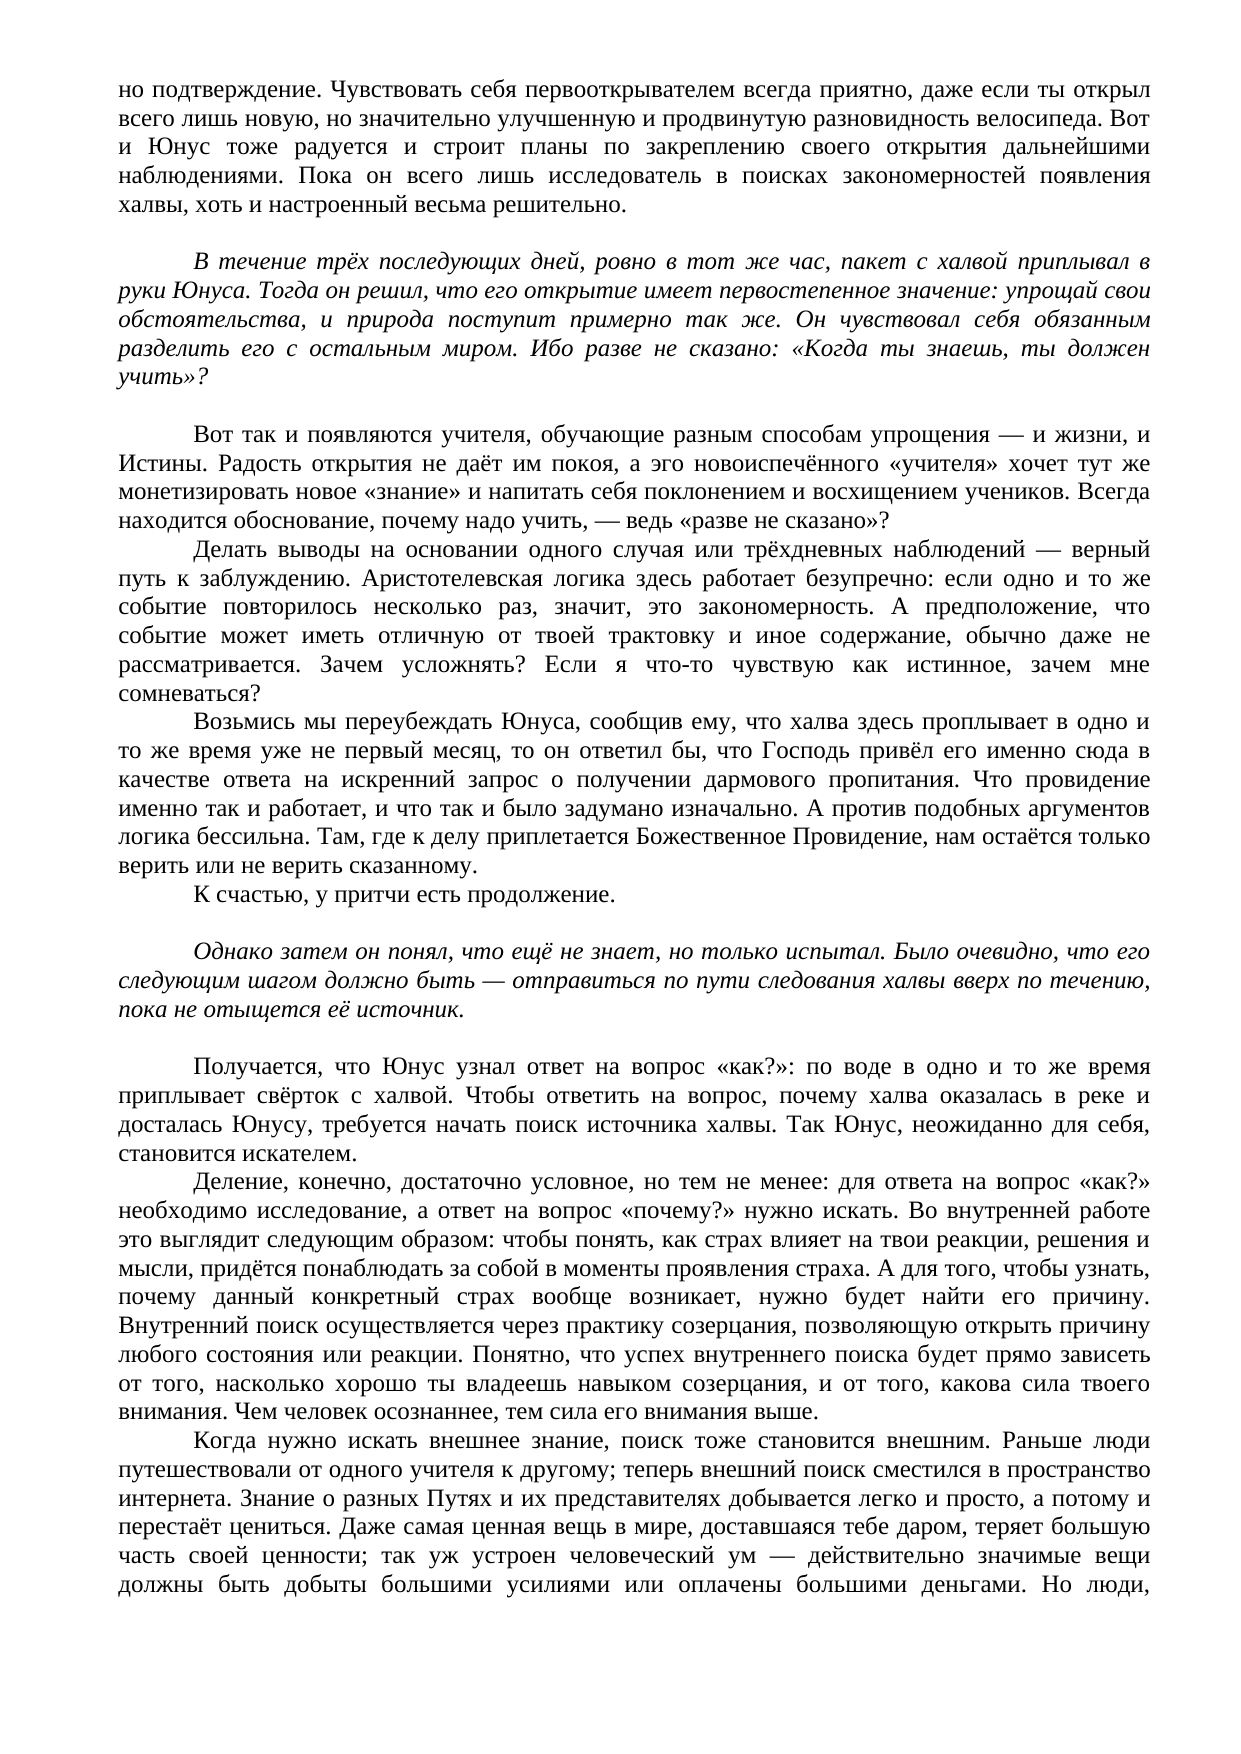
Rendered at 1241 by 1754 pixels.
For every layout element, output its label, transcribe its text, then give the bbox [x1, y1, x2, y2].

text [118, 74, 1152, 218]
text Получается, что Юнус узнал ответ на вопрос «как?»: по воде в одно и то же время приплывает свёрток с халвой. Чтобы ответить на вопрос, почему халва оказалась в реке и досталась Юнусу, требуется начать поиск источника халвы. Так Юнус, неожиданно для себя, становится искателем. [118, 1051, 1152, 1166]
text Возьмись мы переубеждать Юнуса, сообщив ему, что халва здесь проплывает в одно и то же время уже не первый месяц, то он ответил бы, что Господь привёл его именно сюда в качестве ответа на искренний запрос о получении дармового пропитания. Что провидение именно так и работает, и что так и было задумано изначально. А против подобных аргументов логика бессильна. Там, где к делу приплетается Божественное Провидение, нам остаётся только верить или не верить сказанному. [118, 706, 1152, 879]
text Деление, конечно, достаточно условное, но тем не менее: для ответа на вопрос «как?» необходимо исследование, а ответ на вопрос «почему?» нужно искать. Во внутренней работе это выглядит следующим образом: чтобы понять, как страх влияет на твои реакции, решения и мысли, придётся понаблюдать за собой в моменты проявления страха. А для того, чтобы узнать, почему данный конкретный страх вообще возникает, нужно будет найти его причину. Внутренний поиск осуществляется через практику созерцания, позволяющую открыть причину любого состояния или реакции. Понятно, что успех внутреннего поиска будет прямо зависеть от того, насколько хорошо ты владеешь навыком созерцания, и от того, какова сила твоего внимания. Чем человек осознаннее, тем сила его внимания выше. [118, 1166, 1152, 1425]
text Вот так и появляются учителя, обучающие разным способам упрощения — и жизни, и Истины. Радость открытия не даёт им покоя, а эго новоиспечённого «учителя» хочет тут же монетизировать новое «знание» и напитать себя поклонением и восхищением учеников. Всегда находится обоснование, почему надо учить, — ведь «разве не сказано»? [118, 419, 1152, 534]
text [118, 1425, 1152, 1598]
text В течение трёх последующих дней, ровно в тот же час, пакет с халвой приплывал в руки Юнуса. Тогда он решил, что его открытие имеет первостепенное значение: упрощай свои обстоятельства, и природа поступит примерно так же. Он чувствовал себя обязанным разделить его с остальным миром. Ибо разве не сказано: «Когда ты знаешь, ты должен учить»? [118, 246, 1152, 390]
text Делать выводы на основании одного случая или трёхдневных наблюдений — верный путь к заблуждению. Аристотелевская логика здесь работает безупречно: если одно и то же событие повторилось несколько раз, значит, это закономерность. А предположение, что событие может иметь отличную от твоей трактовку и иное содержание, обычно даже не рассматривается. Зачем усложнять? Если я что-то чувствую как истинное, зачем мне сомневаться? [118, 534, 1152, 706]
text К счастью, у притчи есть продолжение. [118, 879, 1152, 908]
text Однако затем он понял, что ещё не знает, но только испытал. Было очевидно, что его следующим шагом должно быть — отправиться по пути следования халвы вверх по течению, пока не отыщется её источник. [118, 936, 1152, 1023]
